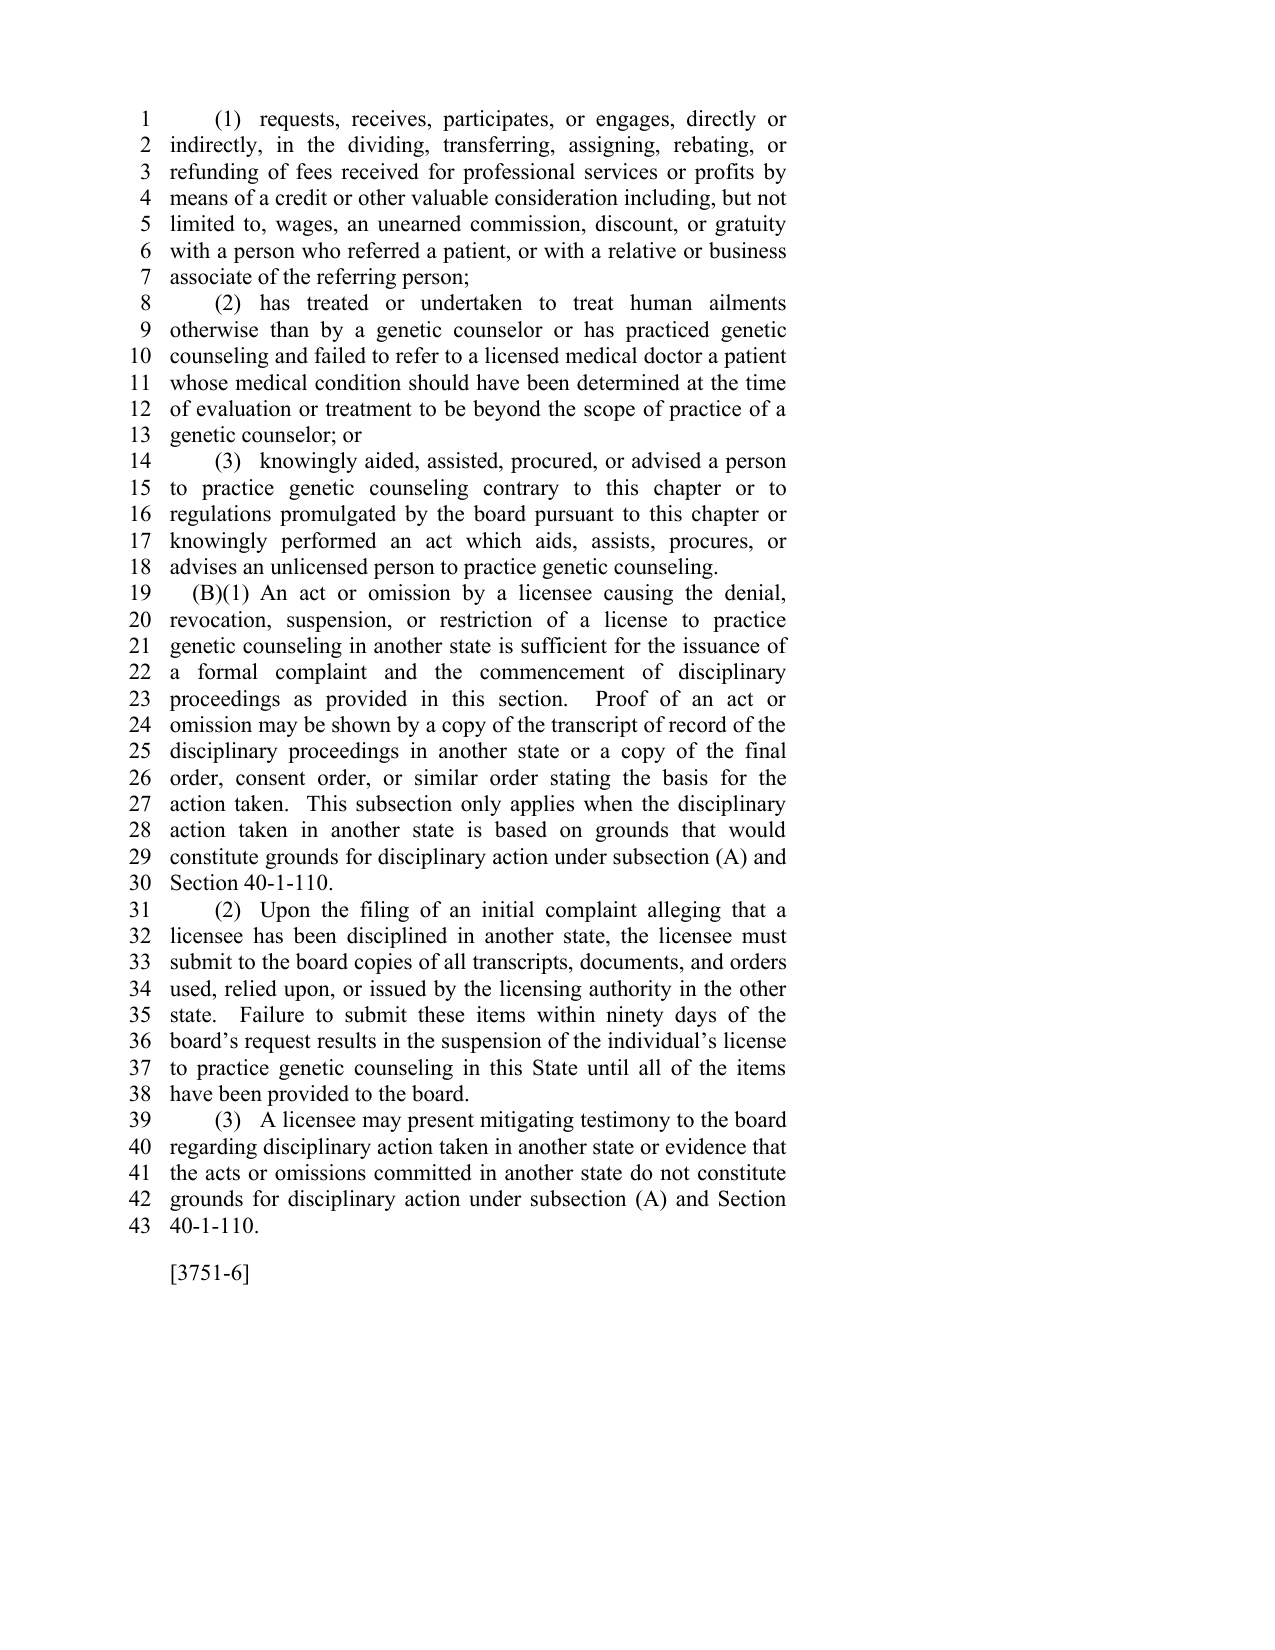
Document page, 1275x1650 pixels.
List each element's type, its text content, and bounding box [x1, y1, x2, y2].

text (3) A licensee may present mitigating testimony to the board regarding disciplinary action taken in another state or evidence that the acts or omissions committed in another state do not constitute grounds for disciplinary action under subsection (A) and Section 40-1-110. [169, 1106, 787, 1238]
text (B)(1) An act or omission by a licensee causing the denial, revocation, suspension, or restriction of a license to practice genetic counseling in another state is sufficient for the issuance of a formal complaint and the commencement of disciplinary proceedings as provided in this section. Proof of an act or omission may be shown by a copy of the transcript of record of the disciplinary proceedings in another state or a copy of the final order, consent order, or similar order stating the basis for the action taken. This subsection only applies when the disciplinary action taken in another state is based on grounds that would constitute grounds for disciplinary action under subsection (A) and Section 40-1-110. [169, 579, 787, 896]
text (1) requests, receives, participates, or engages, directly or indirectly, in the dividing, transferring, assigning, rebating, or refunding of fees received for professional services or profits by means of a credit or other valuable consideration including, but not limited to, wages, an unearned commission, discount, or gratuity with a person who referred a patient, or with a relative or business associate of the referring person; [169, 105, 787, 289]
text (2) has treated or undertaken to treat human ailments otherwise than by a genetic counselor or has practiced genetic counseling and failed to refer to a licensed medical doctor a patient whose medical condition should have been determined at the time of evaluation or treatment to be beyond the scope of practice of a genetic counselor; or [169, 289, 787, 448]
text (2) Upon the filing of an initial complaint alleging that a licensee has been disciplined in another state, the licensee must submit to the board copies of all transcripts, documents, and orders used, relied upon, or issued by the licensing authority in the other state. Failure to submit these items within ninety days of the board’s request results in the suspension of the individual’s license to practice genetic counseling in this State until all of the items have been provided to the board. [169, 896, 787, 1106]
text (3) knowingly aided, assisted, procured, or advised a person to practice genetic counseling contrary to this chapter or to regulations promulgated by the board pursuant to this chapter or knowingly performed an act which aids, assists, procures, or advises an unlicensed person to practice genetic counseling. [169, 448, 787, 579]
